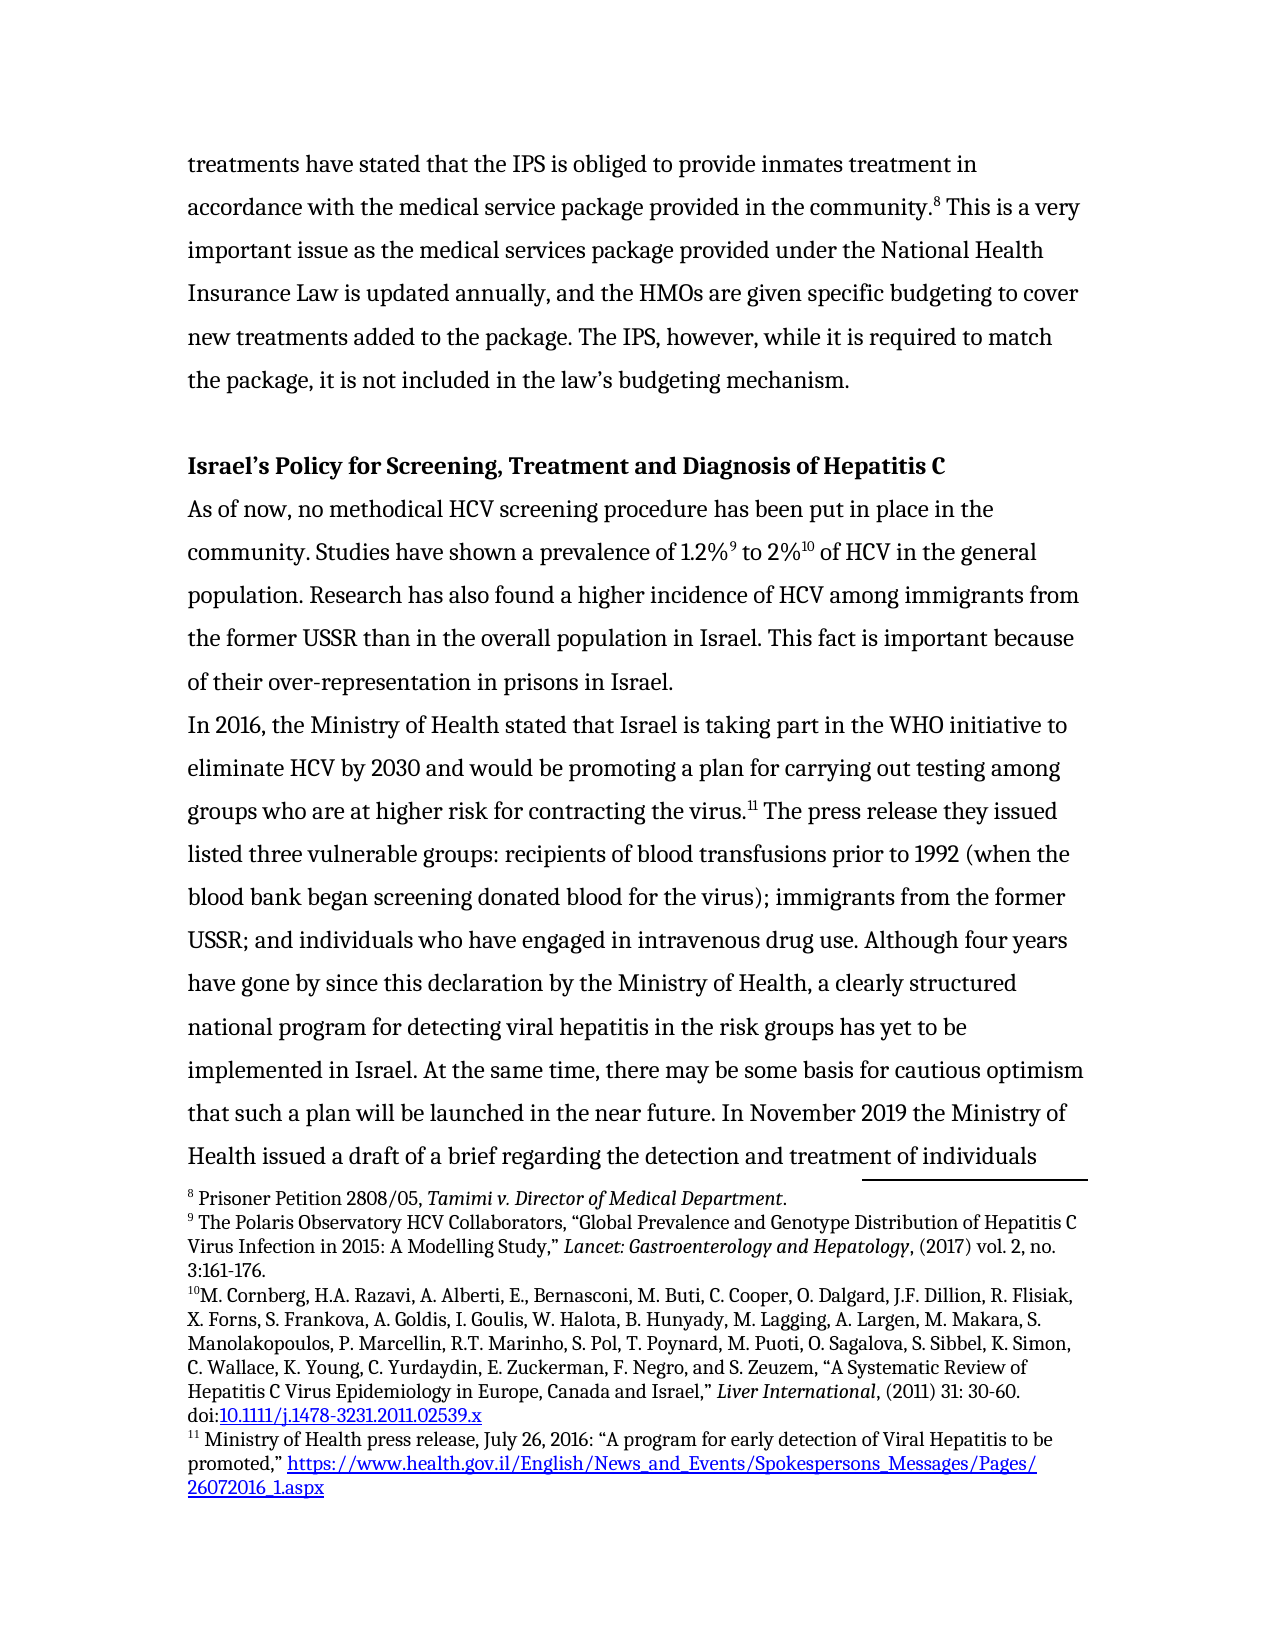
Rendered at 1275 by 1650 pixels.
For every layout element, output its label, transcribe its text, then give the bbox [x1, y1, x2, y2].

text Israel’s Policy for Screening, Treatment and Diagnosis of Hepatitis C [187, 452, 1087, 481]
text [187, 711, 1087, 1171]
text As of now, no methodical HCV screening procedure has been put in place in the community. Studies have shown a prevalence of 1.2% to 2% of HCV in the general population. Research has also found a higher incidence of HCV among immigrants from the former USSR than in the overall population in Israel. This fact is important because of their over-representation in prisons in Israel. [187, 495, 1087, 696]
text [187, 150, 1087, 394]
